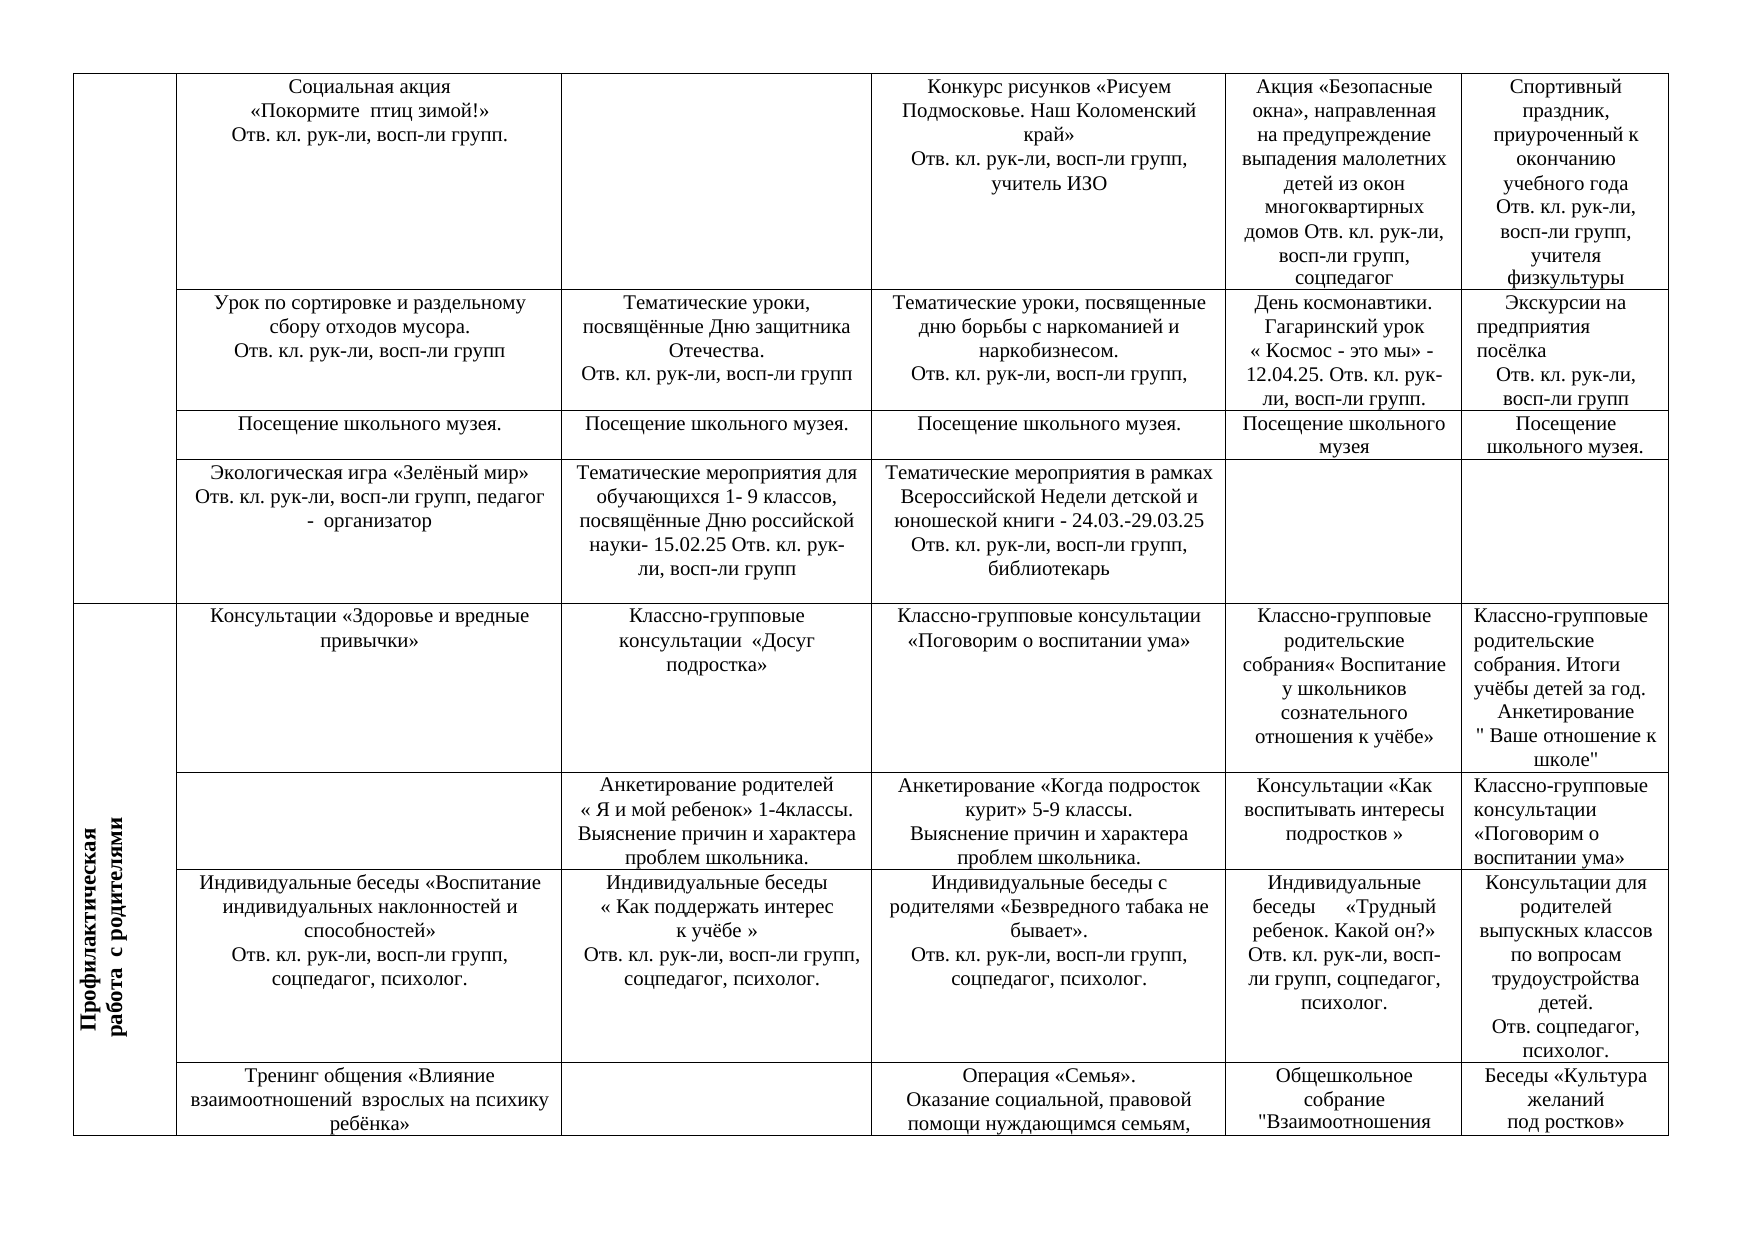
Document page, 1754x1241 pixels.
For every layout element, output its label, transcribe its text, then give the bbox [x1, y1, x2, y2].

table_cell Общешкольное собрание "Взаимоотношения [1226, 1063, 1461, 1135]
table_cell Классно-групповые консультации «Поговорим о воспитании ума» [1462, 773, 1668, 869]
table_cell Индивидуальные беседы «Трудный ребенок. Какой он?» Отв. кл. рук-ли, восп- ли групп, соцпедагог, психолог. [1226, 870, 1461, 1062]
table_cell Классно-групповые родительские собрания. Итоги учёбы детей за год. Анкетирование " Ваше отношение к школе" [1462, 604, 1668, 772]
table_cell Профилактическая работа с родителями [74, 604, 176, 1135]
table_cell Посещение школьного музея. [177, 411, 561, 459]
table_cell Урок по сортировке и раздельному сбору отходов мусора. Отв. кл. рук-ли, восп-ли групп [177, 290, 561, 410]
table_cell [1462, 460, 1668, 602]
table_header [74, 74, 176, 602]
table_cell День космонавтики. Гагаринский урок « Космос - это мы» - 12.04.25. Отв. кл. рук- ли, восп-ли групп. [1226, 290, 1461, 410]
table_cell [1226, 460, 1461, 602]
table_header Спортивный праздник, приуроченный к окончанию учебного года Отв. кл. рук-ли, восп-ли групп, учителя физкультуры [1462, 74, 1668, 289]
table_cell [562, 1063, 871, 1135]
table_header Конкурс рисунков «Рисуем Подмосковье. Наш Коломенский край» Отв. кл. рук-ли, восп-ли групп, учитель ИЗО [872, 74, 1225, 289]
table_header Акция «Безопасные окна», направленная на предупреждение выпадения малолетних детей из окон многоквартирных домов Отв. кл. рук-ли, восп-ли групп, соцпедагог [1226, 74, 1461, 289]
table_cell Консультации «Как воспитывать интересы подростков » [1226, 773, 1461, 869]
table_cell Классно-групповые родительские собрания« Воспитание у школьников сознательного отношения к учёбе» [1226, 604, 1461, 772]
table_header Социальная акция «Покормите птиц зимой!» Отв. кл. рук-ли, восп-ли групп. [177, 74, 561, 289]
table_cell Индивидуальные беседы с родителями «Безвредного табака не бывает». Отв. кл. рук-ли, восп-ли групп, соцпедагог, психолог. [872, 870, 1225, 1062]
table_cell Анкетирование «Когда подросток курит» 5-9 классы. Выяснение причин и характера проблем школьника. [872, 773, 1225, 869]
table_header [562, 74, 871, 289]
table_cell Посещение школьного музея. [872, 411, 1225, 459]
table_cell Индивидуальные беседы «Воспитание индивидуальных наклонностей и способностей» Отв. кл. рук-ли, восп-ли групп, соцпедагог, психолог. [177, 870, 561, 1062]
table_cell Экологическая игра «Зелёный мир» Отв. кл. рук-ли, восп-ли групп, педагог - организатор [177, 460, 561, 602]
table_cell Операция «Семья». Оказание социальной, правовой помощи нуждающимся семьям, [872, 1063, 1225, 1135]
table_cell Посещение школьного музея. [1462, 411, 1668, 459]
table_cell Посещение школьного музея [1226, 411, 1461, 459]
table_cell Тематические уроки, посвященные дню борьбы с наркоманией и наркобизнесом. Отв. кл. рук-ли, восп-ли групп, [872, 290, 1225, 410]
table_cell Посещение школьного музея. [562, 411, 871, 459]
table_cell Экскурсии на предприятия посёлка Отв. кл. рук-ли, восп-ли групп [1462, 290, 1668, 410]
table_cell Классно-групповые консультации «Досуг подростка» [562, 604, 871, 772]
table_cell Тематические мероприятия в рамках Всероссийской Недели детской и юношеской книги - 24.03.-29.03.25 Отв. кл. рук-ли, восп-ли групп, библиотекарь [872, 460, 1225, 602]
table_cell [177, 773, 561, 869]
table_cell Тематические мероприятия для обучающихся 1- 9 классов, посвящённые Дню российской науки- 15.02.25 Отв. кл. рук-ли, восп-ли групп [562, 460, 871, 602]
table_cell Консультации для родителей выпускных классов по вопросам трудоустройства детей. Отв. соцпедагог, психолог. [1462, 870, 1668, 1062]
table_cell Беседы «Культура желаний под ростков» [1462, 1063, 1668, 1135]
table_cell Классно-групповые консультации «Поговорим о воспитании ума» [872, 604, 1225, 772]
table_cell Индивидуальные беседы « Как поддержать интерес к учёбе » Отв. кл. рук-ли, восп-ли групп, соцпедагог, психолог. [562, 870, 871, 1062]
table_cell Анкетирование родителей « Я и мой ребенок» 1-4классы. Выяснение причин и характера проблем школьника. [562, 773, 871, 869]
table_cell Тренинг общения «Влияние взаимоотношений взрослых на психику ребёнка» [177, 1063, 561, 1135]
table_cell Тематические уроки, посвящённые Дню защитника Отечества. Отв. кл. рук-ли, восп-ли групп [562, 290, 871, 410]
table_cell Консультации «Здоровье и вредные привычки» [177, 604, 561, 772]
